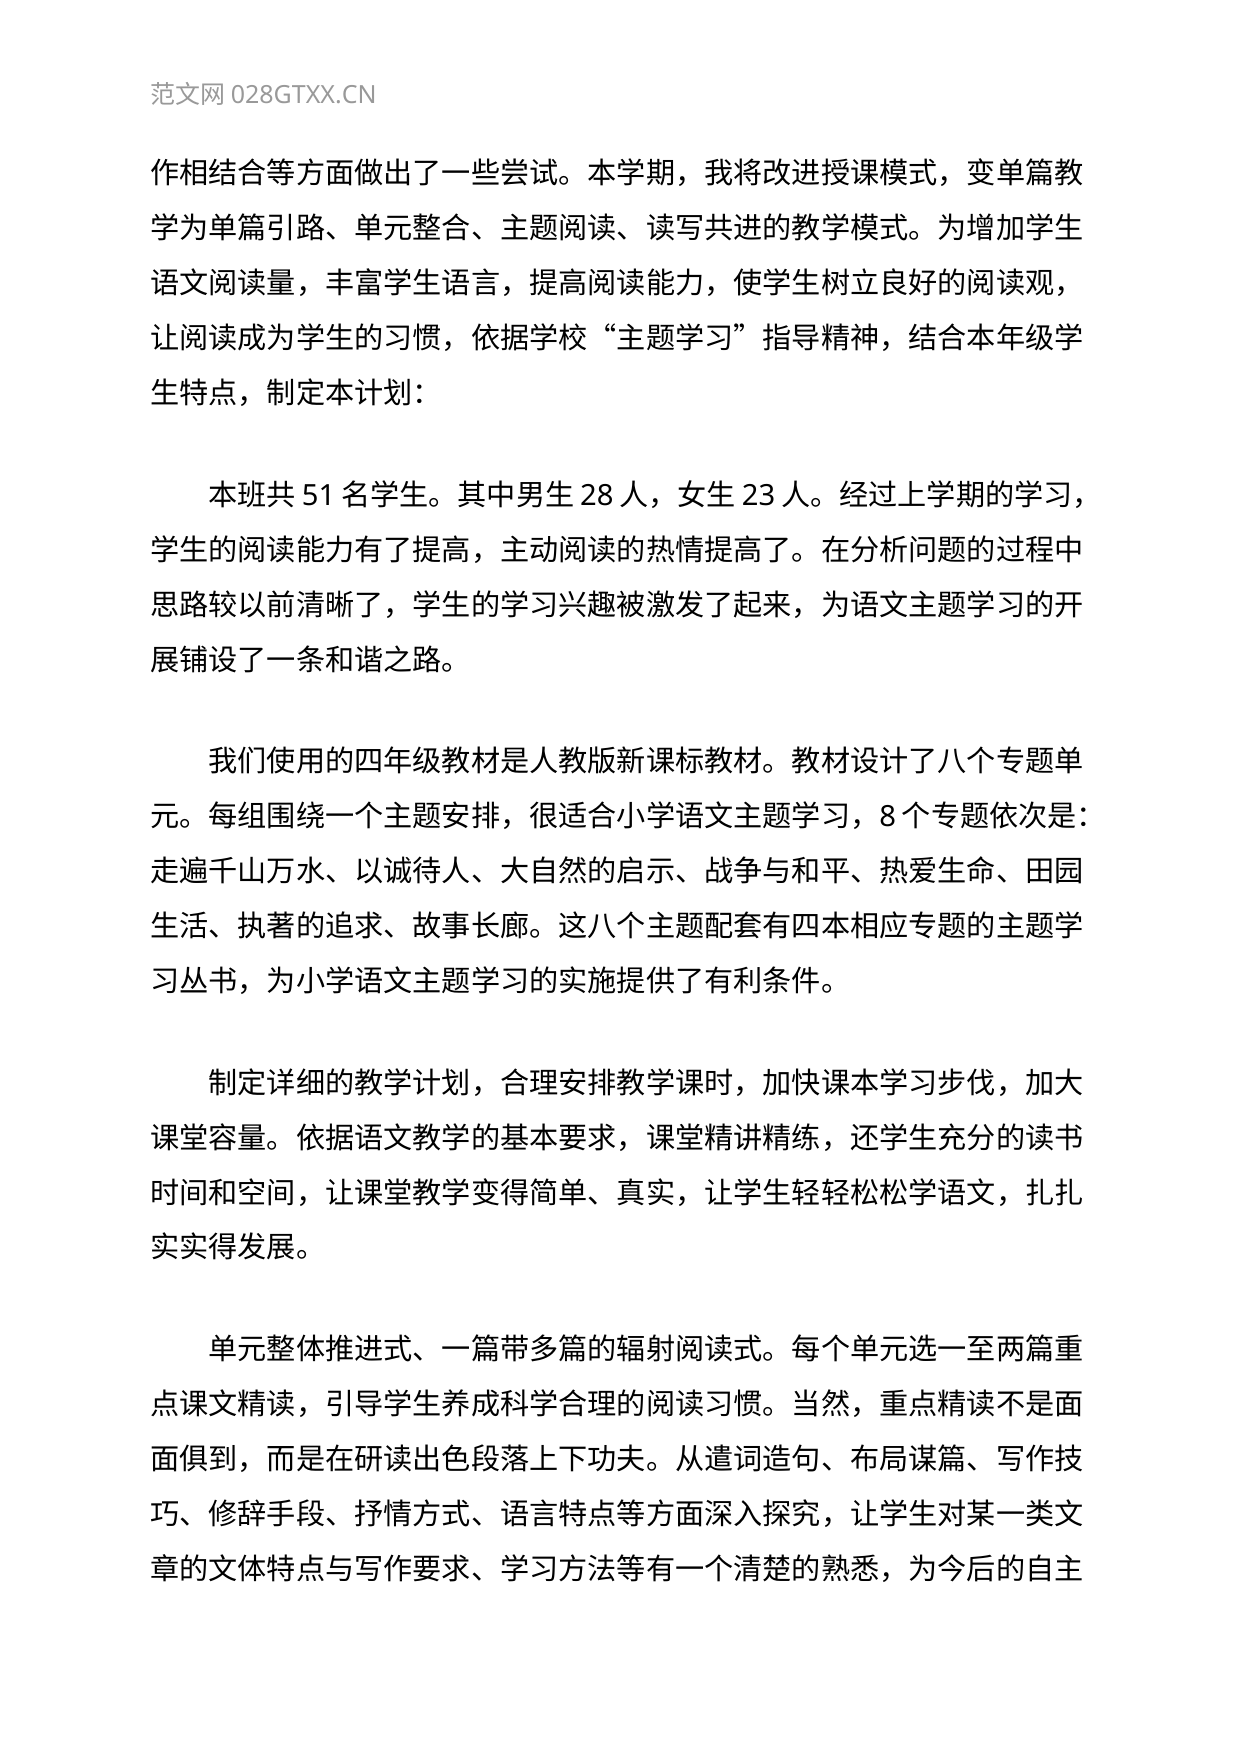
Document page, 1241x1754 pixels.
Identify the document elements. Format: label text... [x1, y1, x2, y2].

text 本班共51名学生。其中男生28人，女生23人。经过上学期的学习，学生的阅读能力有了提高，主动阅读的热情提高了。在分析问题的过程中思路较以前清晰了，学生的学习兴趣被激发了起来，为语文主题学习的开展铺设了一条和谐之路。 [150, 471, 1090, 678]
text 我们使用的四年级教材是人教版新课标教材。教材设计了八个专题单元。每组围绕一个主题安排，很适合小学语文主题学习，8个专题依次是：走遍千山万水、以诚待人、大自然的启示、战争与和平、热爱生命、田园生活、执著的追求、故事长廊。这八个主题配套有四本相应专题的主题学习丛书，为小学语文主题学习的实施提供了有利条件。 [150, 738, 1090, 1000]
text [150, 150, 1090, 412]
text 制定详细的教学计划，合理安排教学课时，加快课本学习步伐，加大课堂容量。依据语文教学的基本要求，课堂精讲精练，还学生充分的读书时间和空间，让课堂教学变得简单、真实，让学生轻轻松松学语文，扎扎实实得发展。 [150, 1059, 1090, 1266]
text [150, 1326, 1090, 1588]
